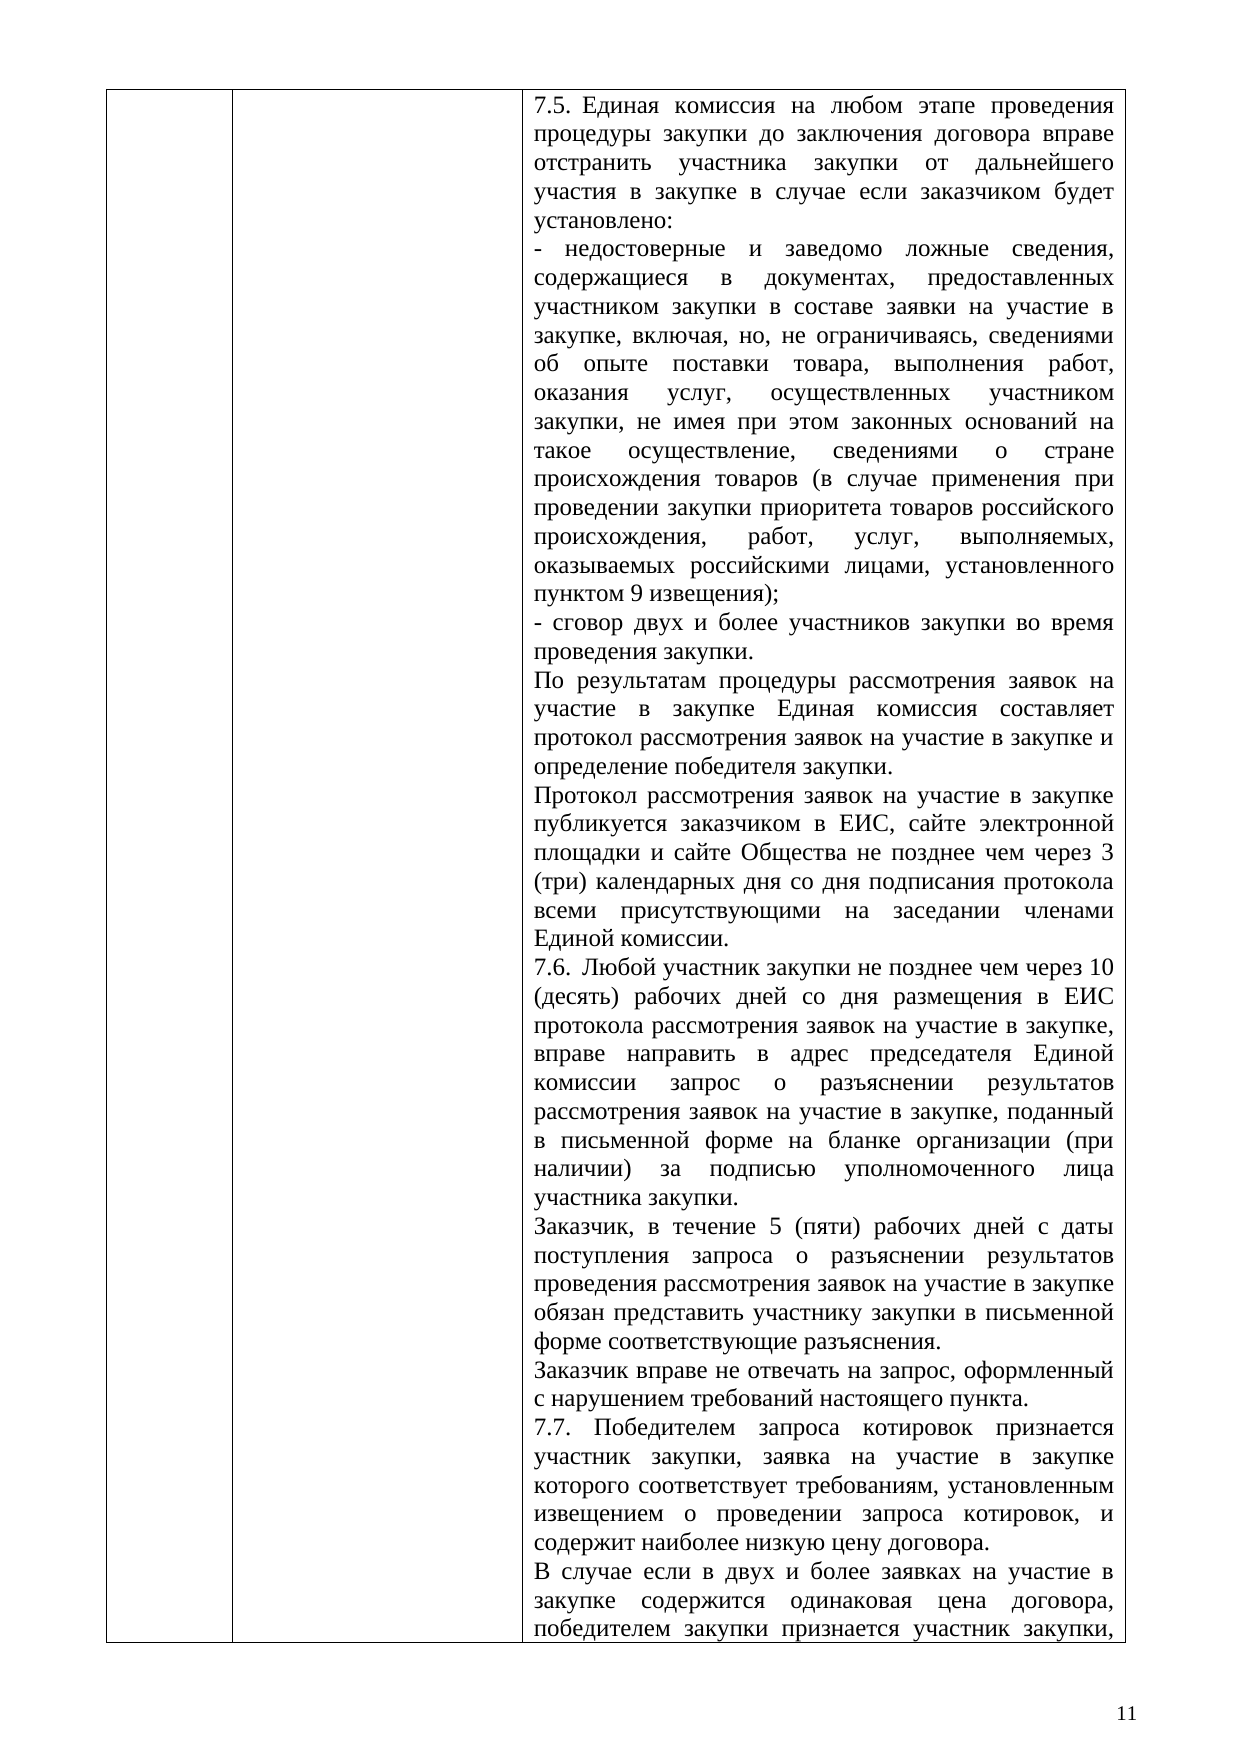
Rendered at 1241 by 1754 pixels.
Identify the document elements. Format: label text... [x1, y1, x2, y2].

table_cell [523, 90, 1125, 1642]
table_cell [233, 90, 522, 1642]
table_cell 7 [107, 90, 232, 1642]
